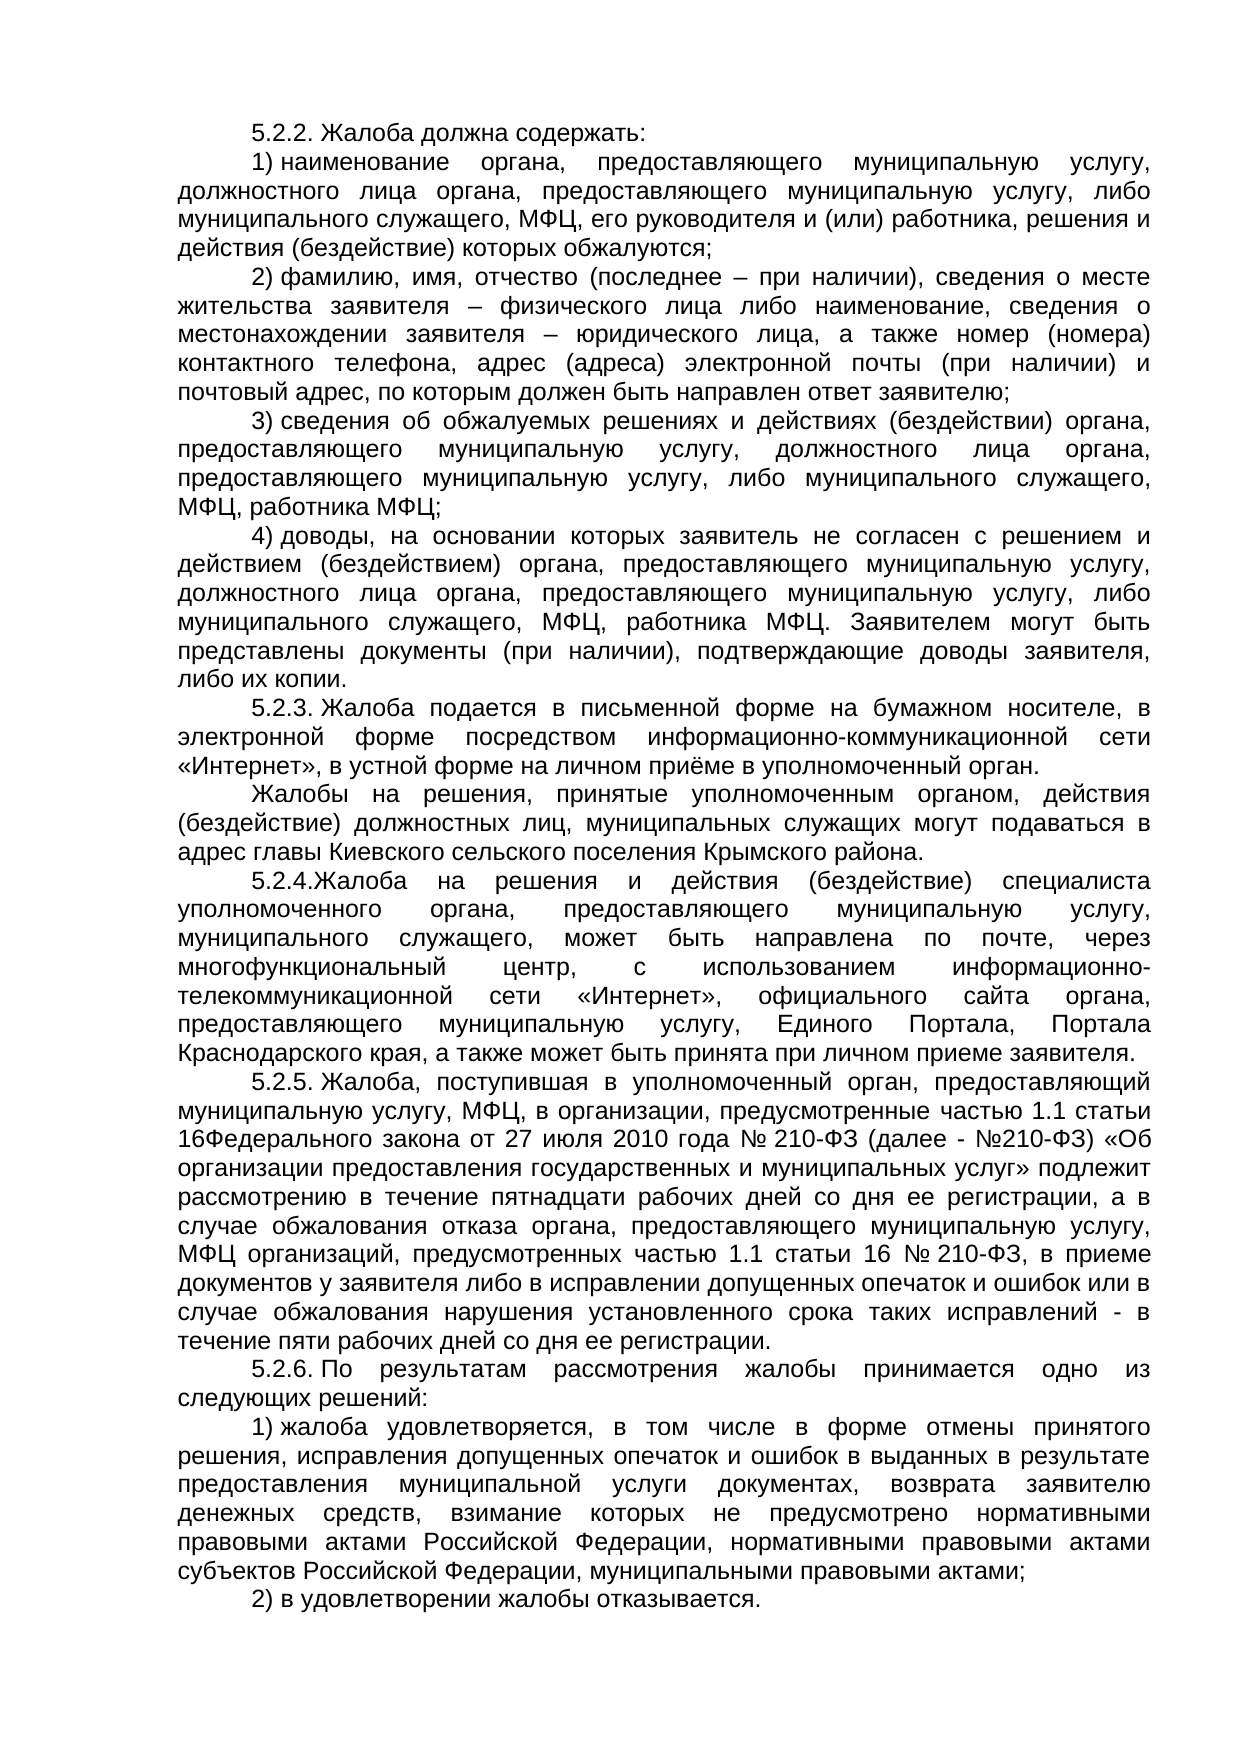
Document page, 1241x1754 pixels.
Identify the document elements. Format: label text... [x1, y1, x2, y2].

text 5.2.4.Жалоба на решения и действия (бездействие) специалиста уполномоченного органа, предоставляющего муниципальную услугу, муниципального служащего, может быть направлена по почте, через многофункциональный центр, с использованием информационно-телекоммуникационной сети «Интернет», официального сайта органа, предоставляющего муниципальную услугу, Единого Портала, Портала Краснодарского края, а также может быть принята при личном приеме заявителя. [177, 866, 1152, 1067]
text 5.2.6. По результатам рассмотрения жалобы принимается одно из следующих решений: [177, 1354, 1152, 1412]
text 1) жалоба удовлетворяется, в том числе в форме отмены принятого решения, исправления допущенных опечаток и ошибок в выданных в результате предоставления муниципальной услуги документах, возврата заявителю денежных средств, взимание которых не предусмотрено нормативными правовыми актами Российской Федерации, нормативными правовыми актами субъектов Российской Федерации, муниципальными правовыми актами; [177, 1412, 1152, 1584]
text 2) фамилию, имя, отчество (последнее – при наличии), сведения о месте жительства заявителя – физического лица либо наименование, сведения о местонахождении заявителя – юридического лица, а также номер (номера) контактного телефона, адрес (адреса) электронной почты (при наличии) и почтовый адрес, по которым должен быть направлен ответ заявителю; [177, 262, 1152, 406]
text 1) наименование органа, предоставляющего муниципальную услугу, должностного лица органа, предоставляющего муниципальную услугу, либо муниципального служащего, МФЦ, его руководителя и (или) работника, решения и действия (бездействие) которых обжалуются; [177, 147, 1152, 262]
text 3) сведения об обжалуемых решениях и действиях (бездействии) органа, предоставляющего муниципальную услугу, должностного лица органа, предоставляющего муниципальную услугу, либо муниципального служащего, МФЦ, работника МФЦ; [177, 406, 1152, 521]
text 5.2.2. Жалоба должна содержать: [177, 118, 1152, 147]
text Жалобы на решения, принятые уполномоченным органом, действия (бездействие) должностных лиц, муниципальных служащих могут подаваться в адрес главы Киевского сельского поселения Крымского района. [177, 779, 1152, 866]
text 2) в удовлетворении жалобы отказывается. [177, 1584, 1152, 1613]
text 4) доводы, на основании которых заявитель не согласен с решением и действием (бездействием) органа, предоставляющего муниципальную услугу, должностного лица органа, предоставляющего муниципальную услугу, либо муниципального служащего, МФЦ, работника МФЦ. Заявителем могут быть представлены документы (при наличии), подтверждающие доводы заявителя, либо их копии. [177, 521, 1152, 693]
text 5.2.5. Жалоба, поступившая в уполномоченный орган, предоставляющий муниципальную услугу, МФЦ, в организации, предусмотренные частью 1.1 статьи 16Федерального закона от 27 июля 2010 года № 210-ФЗ (далее - №210-ФЗ) «Об организации предоставления государственных и муниципальных услуг» подлежит рассмотрению в течение пятнадцати рабочих дней со дня ее регистрации, а в случае обжалования отказа органа, предоставляющего муниципальную услугу, МФЦ организаций, предусмотренных частью 1.1 статьи 16 № 210-ФЗ, в приеме документов у заявителя либо в исправлении допущенных опечаток и ошибок или в случае обжалования нарушения установленного срока таких исправлений - в течение пяти рабочих дней со дня ее регистрации. [177, 1067, 1152, 1354]
text 5.2.3. Жалоба подается в письменной форме на бумажном носителе, в электронной форме посредством информационно-коммуникационной сети «Интернет», в устной форме на личном приёме в уполномоченный орган. [177, 693, 1152, 779]
